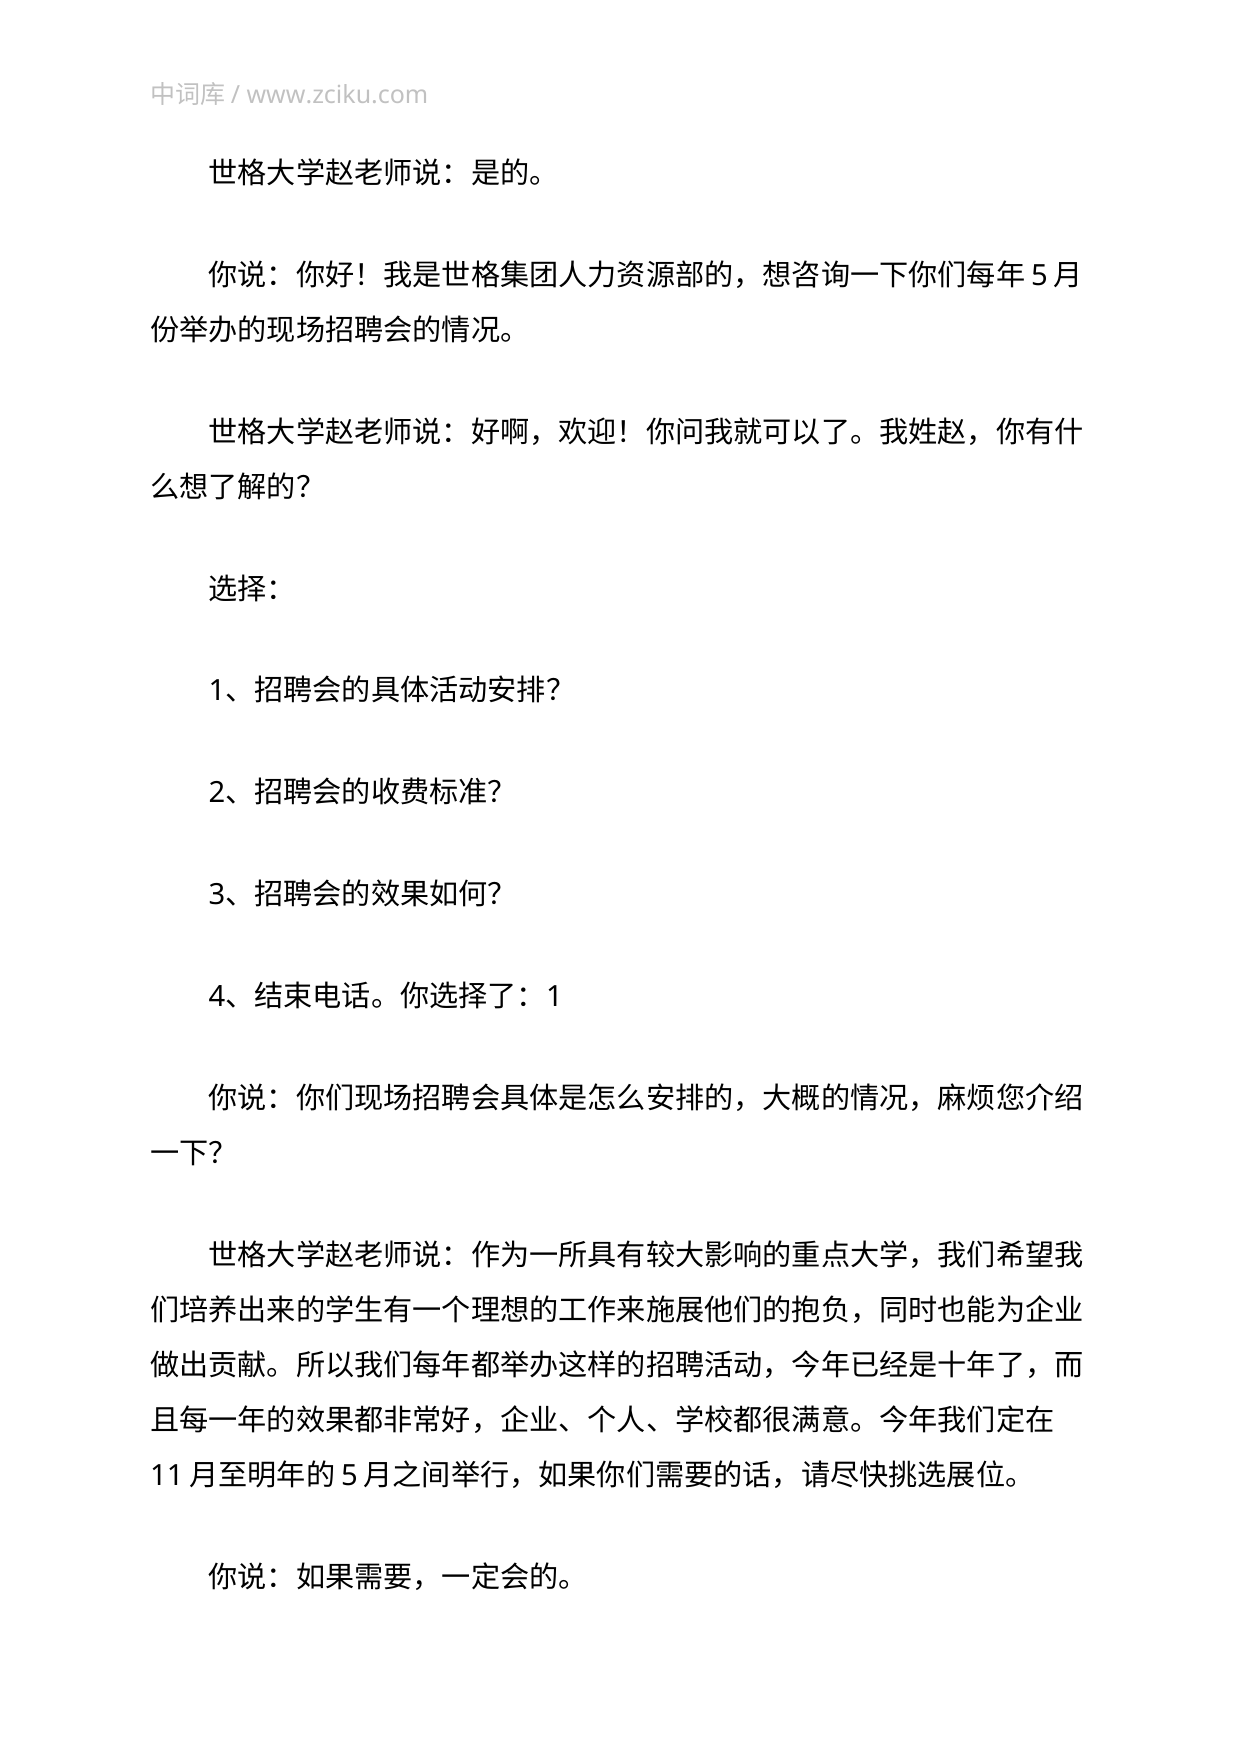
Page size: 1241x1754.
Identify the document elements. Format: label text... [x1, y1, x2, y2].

text 选择： [150, 565, 1090, 607]
text 世格大学赵老师说：是的。 [150, 150, 1090, 192]
text 1、招聘会的具体活动安排？ [150, 667, 1090, 709]
text 3、招聘会的效果如何？ [150, 871, 1090, 913]
text 你说：你们现场招聘会具体是怎么安排的，大概的情况，麻烦您介绍一下？ [150, 1075, 1090, 1172]
text 你说：如果需要，一定会的。 [150, 1553, 1090, 1595]
text 世格大学赵老师说：作为一所具有较大影响的重点大学，我们希望我们培养出来的学生有一个理想的工作来施展他们的抱负，同时也能为企业做出贡献。所以我们每年都举办这样的招聘活动，今年已经是十年了，而且每一年的效果都非常好，企业、个人、学校都很满意。今年我们定在11月至明年的5月之间举行，如果你们需要的话，请尽快挑选展位。 [150, 1232, 1090, 1493]
text 你说：你好！我是世格集团人力资源部的，想咨询一下你们每年5月份举办的现场招聘会的情况。 [150, 252, 1090, 349]
text 4、结束电话。你选择了：1 [150, 973, 1090, 1015]
text 世格大学赵老师说：好啊，欢迎！你问我就可以了。我姓赵，你有什么想了解的？ [150, 408, 1090, 506]
text 2、招聘会的收费标准？ [150, 769, 1090, 811]
